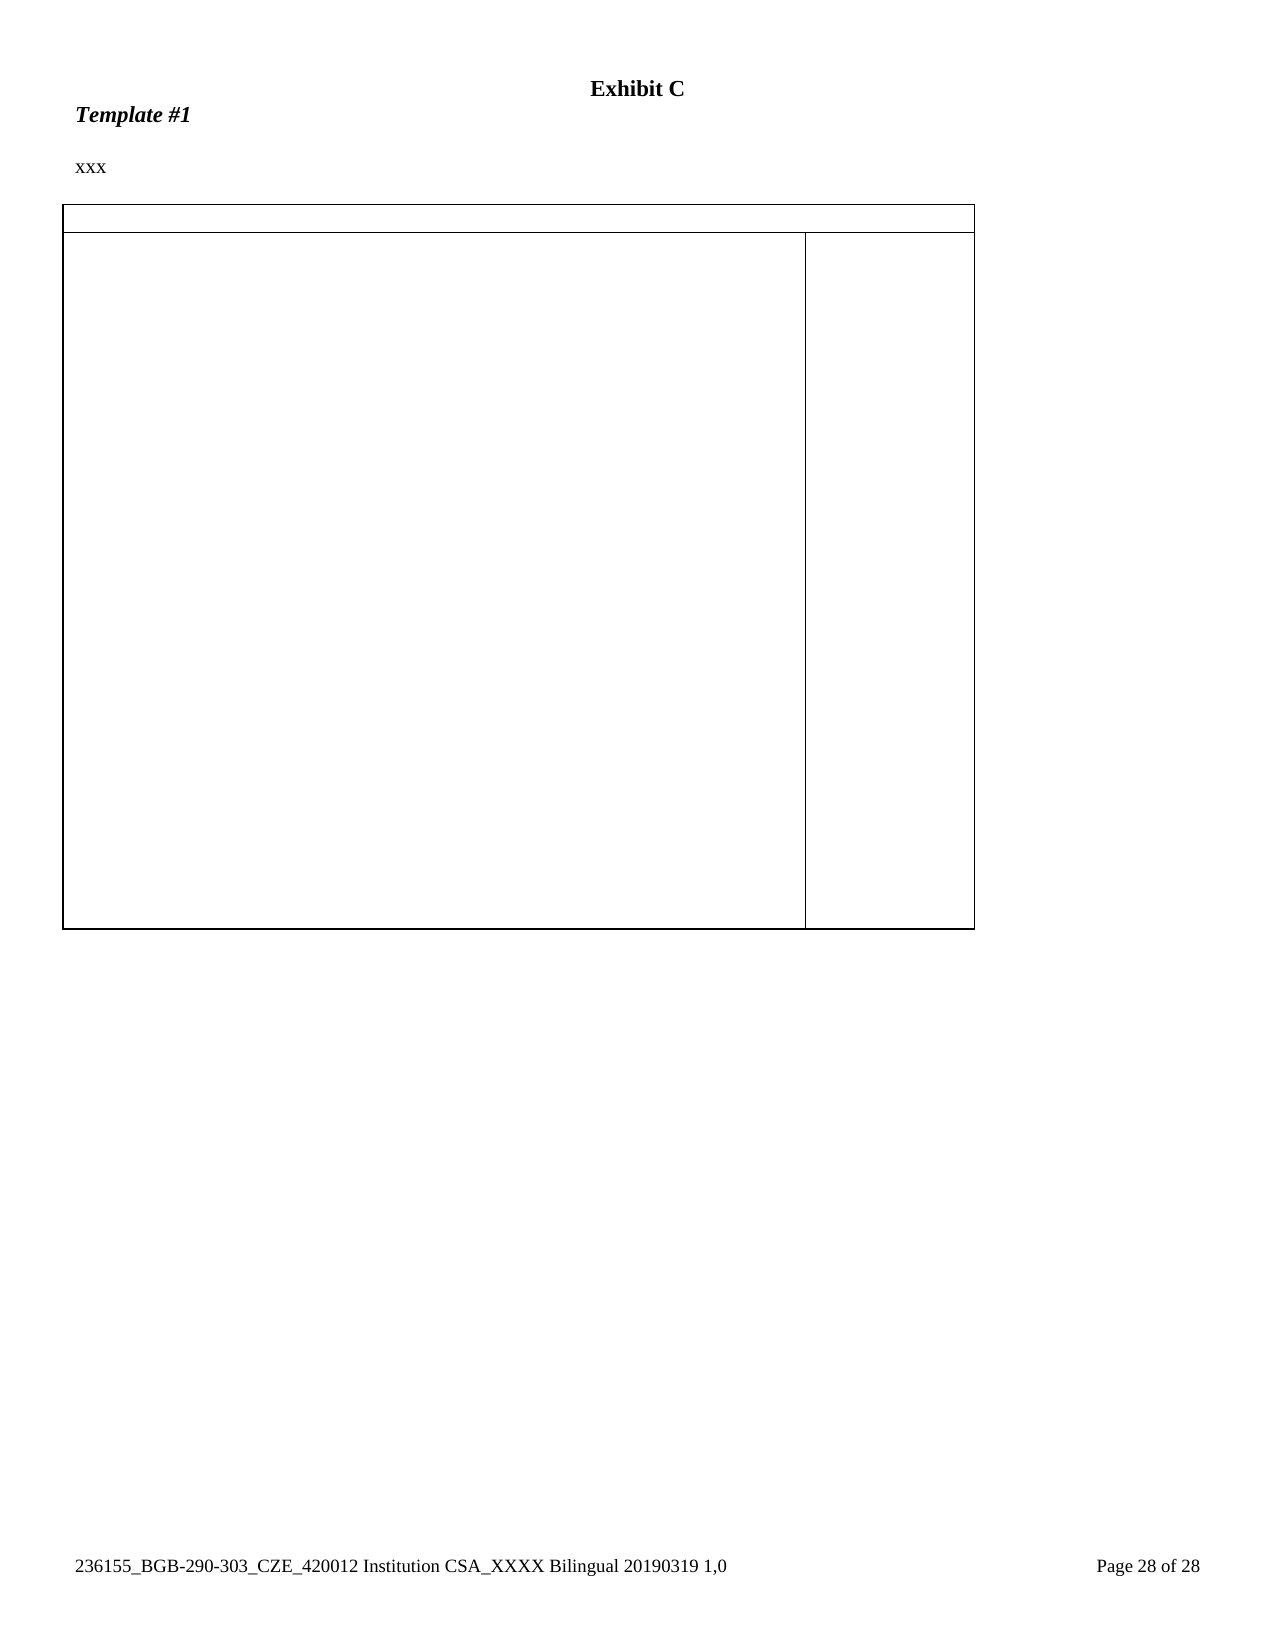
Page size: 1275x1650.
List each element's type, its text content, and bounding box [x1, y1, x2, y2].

text Exhibit C [75, 75, 1200, 101]
text Template #1 [75, 101, 1200, 128]
table_cell [806, 233, 974, 928]
table_cell [64, 233, 805, 928]
text xxx [75, 154, 1200, 178]
table_header [64, 205, 974, 232]
